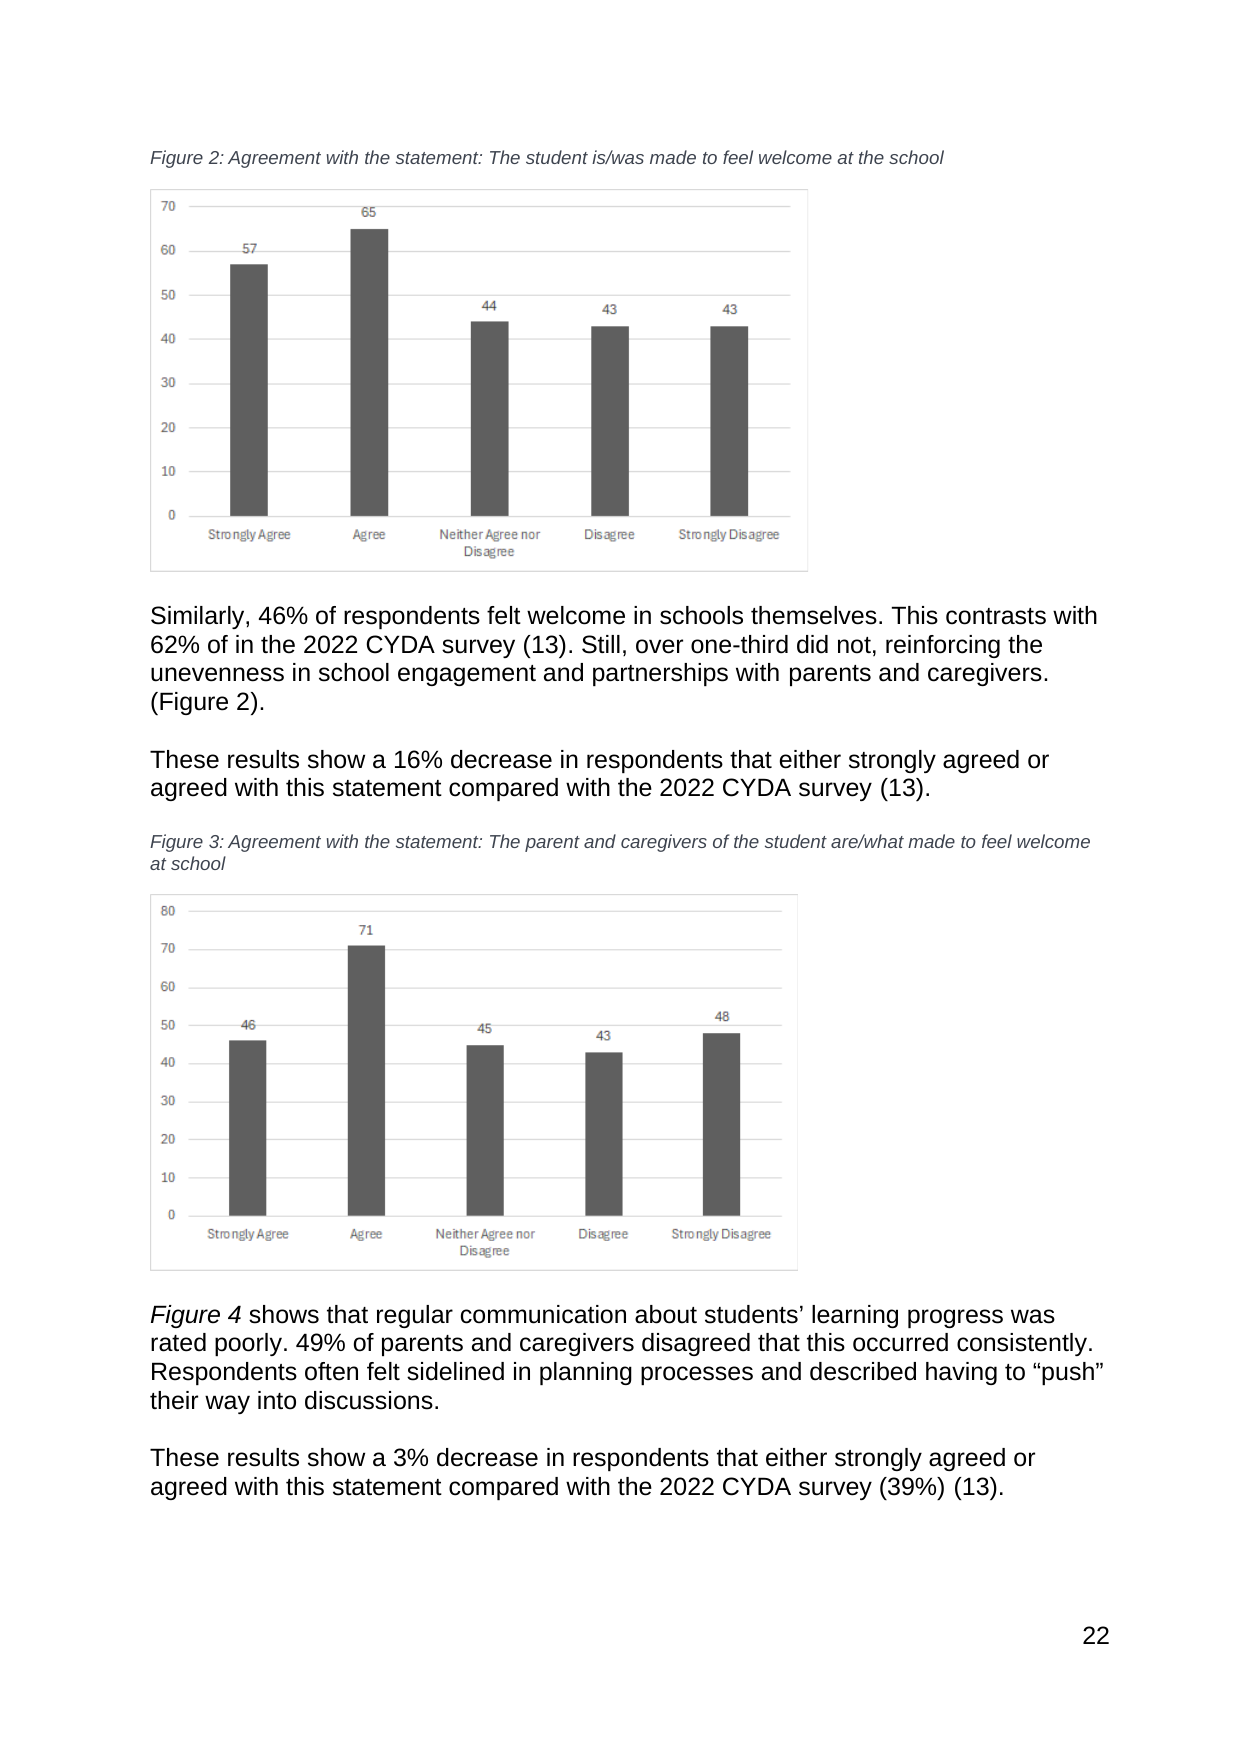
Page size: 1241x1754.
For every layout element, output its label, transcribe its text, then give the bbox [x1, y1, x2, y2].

text Similarly, 46% of respondents felt welcome in schools themselves. This contrasts with 62% of in the 2022 CYDA survey (13). Still, over one-third did not, reinforcing the unevenness in school engagement and partnerships with parents and caregivers. (Figure 2). [150, 601, 1110, 716]
text These results show a 3% decrease in respondents that either strongly agreed or agreed with this statement compared with the 2022 CYDA survey (39%) (13). [150, 1443, 1110, 1501]
text Figure 2: Agreement with the statement: The student is/was made to feel welcome at the school [150, 147, 1110, 169]
picture [150, 894, 798, 1271]
text These results show a 16% decrease in respondents that either strongly agreed or agreed with this statement compared with the 2022 CYDA survey (13). [150, 744, 1110, 802]
picture [150, 189, 809, 572]
text Figure 4 shows that regular communication about students’ learning progress was rated poorly. 49% of parents and caregivers disagreed that this occurred consistently. Respondents often felt sidelined in planning processes and described having to “push” their way into discussions. [150, 1300, 1110, 1415]
text Figure 3: Agreement with the statement: The parent and caregivers of the student are/what made to feel welcome at school [150, 831, 1110, 874]
